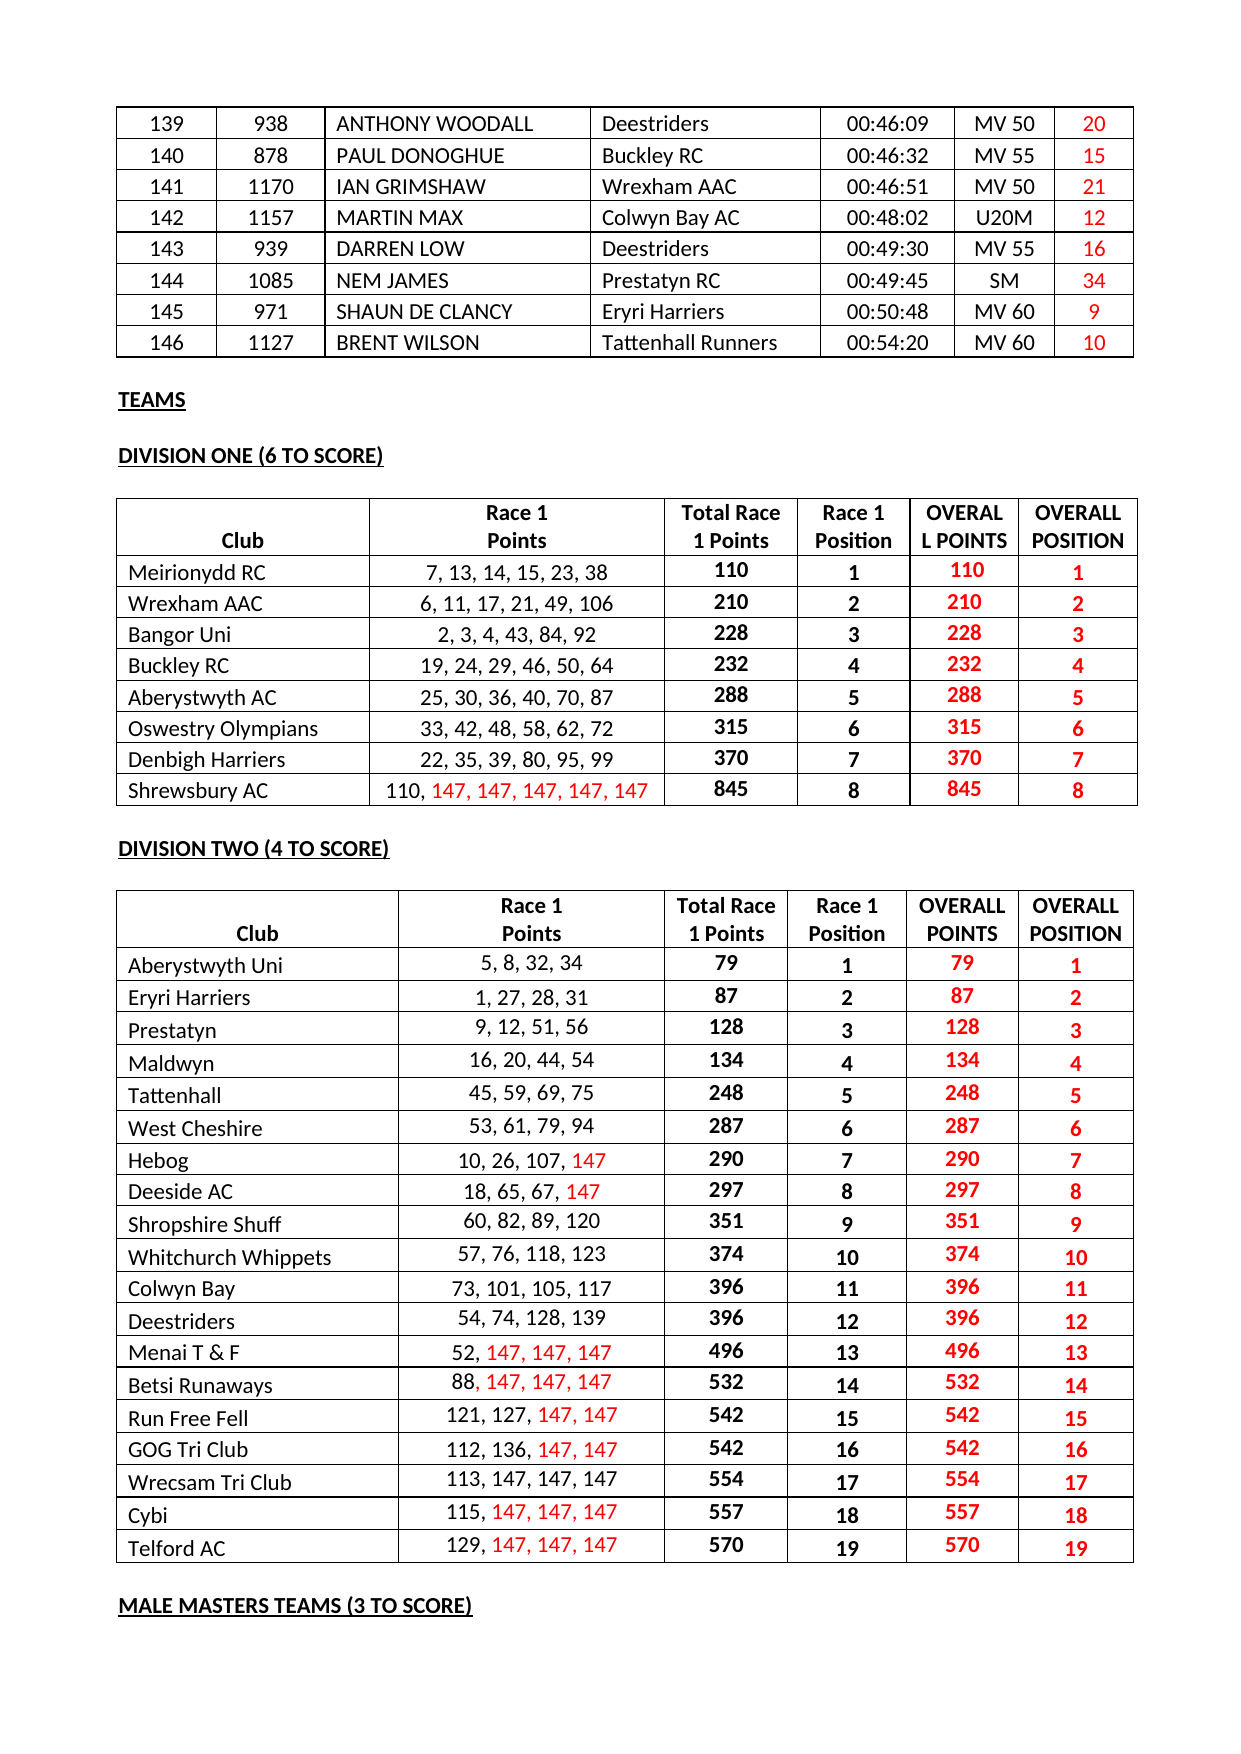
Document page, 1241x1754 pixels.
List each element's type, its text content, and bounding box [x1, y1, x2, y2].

table_header Club [117, 891, 398, 947]
table_cell MV 50 [955, 170, 1054, 200]
table_cell 290 [907, 1144, 1018, 1174]
table_cell Whitchurch Whippets [117, 1239, 398, 1271]
table_cell Deeside AC [117, 1175, 398, 1205]
table_cell U20M [955, 201, 1054, 231]
table_cell 396 [907, 1303, 1018, 1335]
table_cell 542 [907, 1400, 1018, 1432]
table_cell 396 [665, 1303, 787, 1335]
table_header Total Race 1 Points [665, 499, 797, 554]
table_cell 878 [217, 139, 324, 169]
table_cell Bangor Uni [117, 618, 369, 648]
table_cell 287 [665, 1111, 787, 1143]
table_cell 248 [907, 1078, 1018, 1110]
table_cell 128 [907, 1012, 1018, 1044]
table_cell 496 [907, 1336, 1018, 1366]
table_header OVERALL POSITION [1019, 499, 1137, 554]
table_cell 00:49:30 [821, 233, 954, 263]
table_cell 00:49:45 [821, 264, 954, 294]
text DIVISION TWO (4 TO SCORE) [118, 834, 1122, 862]
table_cell GOG Tri Club [117, 1433, 398, 1463]
table_cell MV 55 [955, 139, 1054, 169]
table_cell Deestriders [591, 233, 820, 263]
table_cell Colwyn Bay [117, 1272, 398, 1302]
table_header OVERALL POINTS [911, 499, 1018, 554]
table_header Race 1 Points [399, 891, 664, 947]
table_cell 1, 27, 28, 31 [399, 981, 664, 1011]
table_cell Wrexham AAC [117, 587, 369, 617]
table_cell 1170 [217, 170, 324, 200]
table_cell 12 [1019, 1303, 1133, 1335]
table_cell 570 [907, 1530, 1018, 1562]
table_cell 88, 147, 147, 147 [399, 1368, 664, 1399]
table_cell 25, 30, 36, 40, 70, 87 [370, 681, 664, 711]
table_cell 5 [1019, 681, 1137, 711]
table_cell 2 [1019, 587, 1137, 617]
table_cell 6 [798, 712, 909, 742]
table_cell Eryri Harriers [117, 981, 398, 1011]
table_cell 00:50:48 [821, 295, 954, 325]
table_cell 87 [665, 981, 787, 1011]
table_cell 113, 147, 147, 147 [399, 1465, 664, 1496]
table_cell 5 [1019, 1078, 1133, 1110]
table_cell 16 [788, 1433, 906, 1463]
table_cell 1 [788, 948, 906, 980]
table_cell Run Free Fell [117, 1400, 398, 1432]
table_cell 370 [911, 743, 1018, 773]
table_cell Oswestry Olympians [117, 712, 369, 742]
table_cell 19 [788, 1530, 906, 1562]
table_cell 00:46:32 [821, 139, 954, 169]
table_cell 19 [1019, 1530, 1133, 1562]
table_cell 496 [665, 1336, 787, 1366]
table_cell 8 [798, 774, 909, 804]
table_cell 938 [217, 108, 324, 138]
table_cell Tattenhall Runners [591, 326, 820, 356]
table_cell 13 [1019, 1336, 1133, 1366]
table_cell 144 [117, 264, 216, 294]
table_cell 129, 147, 147, 147 [399, 1530, 664, 1562]
table_cell 554 [665, 1465, 787, 1496]
table_cell 351 [665, 1206, 787, 1238]
table_cell IAN GRIMSHAW [326, 170, 590, 200]
table_cell 15 [1055, 139, 1133, 169]
table_cell 396 [907, 1272, 1018, 1302]
table_cell 79 [665, 948, 787, 980]
table_cell MV 50 [955, 108, 1054, 138]
table_cell 17 [1019, 1465, 1133, 1496]
table_cell 542 [665, 1433, 787, 1463]
table_cell 2 [788, 981, 906, 1011]
table_cell 6 [1019, 712, 1137, 742]
table_cell 11 [1019, 1272, 1133, 1302]
table_cell Eryri Harriers [591, 295, 820, 325]
table_cell 16 [1055, 233, 1133, 263]
table_cell 232 [665, 649, 797, 679]
table_cell 21 [1055, 170, 1133, 200]
table_header Race 1 Points [370, 499, 664, 554]
table_cell 9 [788, 1206, 906, 1238]
table_cell 87 [907, 981, 1018, 1011]
table_cell 5 [788, 1078, 906, 1110]
table_cell 53, 61, 79, 94 [399, 1111, 664, 1143]
table_cell 542 [907, 1433, 1018, 1463]
table_cell Meirionydd RC [117, 556, 369, 586]
table_cell 10, 26, 107, 147 [399, 1144, 664, 1174]
table_cell 17 [788, 1465, 906, 1496]
table_cell 532 [665, 1368, 787, 1399]
table_cell 79 [907, 948, 1018, 980]
table_cell Prestatyn RC [591, 264, 820, 294]
table_cell 13 [788, 1336, 906, 1366]
table_cell 7, 13, 14, 15, 23, 38 [370, 556, 664, 586]
table_cell 228 [665, 618, 797, 648]
table_cell 351 [907, 1206, 1018, 1238]
table_cell 1 [1019, 948, 1133, 980]
table_cell 210 [911, 587, 1018, 617]
text MALE MASTERS TEAMS (3 TO SCORE) [118, 1591, 1122, 1619]
table_cell Wrecsam Tri Club [117, 1465, 398, 1496]
table_cell 3 [798, 618, 909, 648]
table_cell 5, 8, 32, 34 [399, 948, 664, 980]
table_cell 139 [117, 108, 216, 138]
table_cell 1127 [217, 326, 324, 356]
table_cell 10 [1055, 326, 1133, 356]
table_cell 143 [117, 233, 216, 263]
table_cell 3 [788, 1012, 906, 1044]
table_cell Prestatyn [117, 1012, 398, 1044]
table_cell West Cheshire [117, 1111, 398, 1143]
table_cell 845 [911, 774, 1018, 804]
table_cell 146 [117, 326, 216, 356]
table_cell 5 [798, 681, 909, 711]
table_cell 140 [117, 139, 216, 169]
table_cell 290 [665, 1144, 787, 1174]
table_cell Aberystwyth Uni [117, 948, 398, 980]
table_cell 18 [788, 1498, 906, 1529]
table_cell 845 [665, 774, 797, 804]
table_header Race 1 Position [788, 891, 906, 947]
table_cell 554 [907, 1465, 1018, 1496]
table_cell Deestriders [591, 108, 820, 138]
table_cell 60, 82, 89, 120 [399, 1206, 664, 1238]
table_cell 287 [907, 1111, 1018, 1143]
table_cell 4 [788, 1045, 906, 1077]
table_cell 10 [788, 1239, 906, 1271]
table_cell 19, 24, 29, 46, 50, 64 [370, 649, 664, 679]
table_cell 4 [1019, 649, 1137, 679]
table_cell 3 [1019, 1012, 1133, 1044]
table_cell Shrewsbury AC [117, 774, 369, 804]
table_cell 542 [665, 1400, 787, 1432]
table_cell 1085 [217, 264, 324, 294]
table_cell 145 [117, 295, 216, 325]
table_header Total Race 1 Points [665, 891, 787, 947]
text DIVISION ONE (6 TO SCORE) [118, 441, 1122, 469]
table_cell Deestriders [117, 1303, 398, 1335]
table_cell 110 [665, 556, 797, 586]
table_cell Aberystwyth AC [117, 681, 369, 711]
table_cell 557 [665, 1498, 787, 1529]
table_cell Hebog [117, 1144, 398, 1174]
table_cell DARREN LOW [326, 233, 590, 263]
table_cell Cybi [117, 1498, 398, 1529]
table_cell 3 [1019, 618, 1137, 648]
table_cell Colwyn Bay AC [591, 201, 820, 231]
table_cell 374 [665, 1239, 787, 1271]
table_cell 570 [665, 1530, 787, 1562]
table_cell 134 [907, 1045, 1018, 1077]
table_cell 228 [911, 618, 1018, 648]
table_cell SM [955, 264, 1054, 294]
table_cell 22, 35, 39, 80, 95, 99 [370, 743, 664, 773]
table_cell 7 [788, 1144, 906, 1174]
table_cell 297 [907, 1175, 1018, 1205]
table_cell 6 [1019, 1111, 1133, 1143]
table_cell 9 [1019, 1206, 1133, 1238]
table_cell 374 [907, 1239, 1018, 1271]
table_cell 110, 147, 147, 147, 147, 147 [370, 774, 664, 804]
text TEAMS [118, 385, 1122, 413]
table_cell 2, 3, 4, 43, 84, 92 [370, 618, 664, 648]
table_cell 73, 101, 105, 117 [399, 1272, 664, 1302]
table_cell 288 [911, 681, 1018, 711]
table_cell 15 [788, 1400, 906, 1432]
table_cell 20 [1055, 108, 1133, 138]
table_cell 121, 127, 147, 147 [399, 1400, 664, 1432]
table_cell 4 [1019, 1045, 1133, 1077]
table_cell PAUL DONOGHUE [326, 139, 590, 169]
table_cell 142 [117, 201, 216, 231]
table_cell 370 [665, 743, 797, 773]
table_cell 288 [665, 681, 797, 711]
table_cell 1157 [217, 201, 324, 231]
table_cell NEM JAMES [326, 264, 590, 294]
table_cell 9 [1055, 295, 1133, 325]
table_cell 18, 65, 67, 147 [399, 1175, 664, 1205]
table_cell 7 [1019, 1144, 1133, 1174]
table_cell MV 60 [955, 295, 1054, 325]
table_cell 297 [665, 1175, 787, 1205]
table_cell 8 [1019, 774, 1137, 804]
table_cell 10 [1019, 1239, 1133, 1271]
table_cell 2 [1019, 981, 1133, 1011]
table_cell MV 55 [955, 233, 1054, 263]
table_cell Shropshire Shuff [117, 1206, 398, 1238]
table_cell 134 [665, 1045, 787, 1077]
table_header OVERALL POINTS [907, 891, 1018, 947]
table_cell 6, 11, 17, 21, 49, 106 [370, 587, 664, 617]
table_cell 210 [665, 587, 797, 617]
table_cell 141 [117, 170, 216, 200]
table_cell 939 [217, 233, 324, 263]
table_cell 128 [665, 1012, 787, 1044]
table_cell Buckley RC [117, 649, 369, 679]
table_cell 52, 147, 147, 147 [399, 1336, 664, 1366]
table_cell 112, 136, 147, 147 [399, 1433, 664, 1463]
table_cell 396 [665, 1272, 787, 1302]
table_cell 54, 74, 128, 139 [399, 1303, 664, 1335]
table_cell ANTHONY WOODALL [326, 108, 590, 138]
table_cell 248 [665, 1078, 787, 1110]
table_cell 57, 76, 118, 123 [399, 1239, 664, 1271]
table_header Race 1 Position [798, 499, 909, 554]
table_cell 1 [1019, 556, 1137, 586]
table_cell 33, 42, 48, 58, 62, 72 [370, 712, 664, 742]
table_cell Buckley RC [591, 139, 820, 169]
table_cell Denbigh Harriers [117, 743, 369, 773]
table_cell 232 [911, 649, 1018, 679]
table_cell 00:46:51 [821, 170, 954, 200]
table_cell 110 [911, 556, 1018, 586]
table_cell MV 60 [955, 326, 1054, 356]
table_cell 16, 20, 44, 54 [399, 1045, 664, 1077]
table_cell 8 [1019, 1175, 1133, 1205]
table_cell Maldwyn [117, 1045, 398, 1077]
table_cell 8 [788, 1175, 906, 1205]
table_cell MARTIN MAX [326, 201, 590, 231]
table_cell 9, 12, 51, 56 [399, 1012, 664, 1044]
table_cell 15 [1019, 1400, 1133, 1432]
table_cell 115, 147, 147, 147 [399, 1498, 664, 1529]
table_cell 14 [1019, 1368, 1133, 1399]
table_cell 315 [911, 712, 1018, 742]
table_cell 12 [788, 1303, 906, 1335]
table_cell 00:48:02 [821, 201, 954, 231]
table_cell 557 [907, 1498, 1018, 1529]
table_cell 12 [1055, 201, 1133, 231]
table_cell 16 [1019, 1433, 1133, 1463]
table_cell 532 [907, 1368, 1018, 1399]
table_cell Menai T & F [117, 1336, 398, 1366]
table_header Club [117, 499, 369, 554]
table_cell 7 [1019, 743, 1137, 773]
table_cell 00:54:20 [821, 326, 954, 356]
table_cell 971 [217, 295, 324, 325]
table_cell 14 [788, 1368, 906, 1399]
table_cell 45, 59, 69, 75 [399, 1078, 664, 1110]
table_cell Wrexham AAC [591, 170, 820, 200]
table_cell Telford AC [117, 1530, 398, 1562]
table_cell BRENT WILSON [326, 326, 590, 356]
table_cell 315 [665, 712, 797, 742]
table_cell 4 [798, 649, 909, 679]
table_cell Betsi Runaways [117, 1368, 398, 1399]
table_cell 34 [1055, 264, 1133, 294]
table_cell 7 [798, 743, 909, 773]
table_cell Tattenhall [117, 1078, 398, 1110]
table_cell 6 [788, 1111, 906, 1143]
table_cell 11 [788, 1272, 906, 1302]
table_cell 00:46:09 [821, 108, 954, 138]
table_cell SHAUN DE CLANCY [326, 295, 590, 325]
table_cell 2 [798, 587, 909, 617]
table_cell 18 [1019, 1498, 1133, 1529]
table_header OVERALL POSITION [1019, 891, 1133, 947]
table_cell 1 [798, 556, 909, 586]
